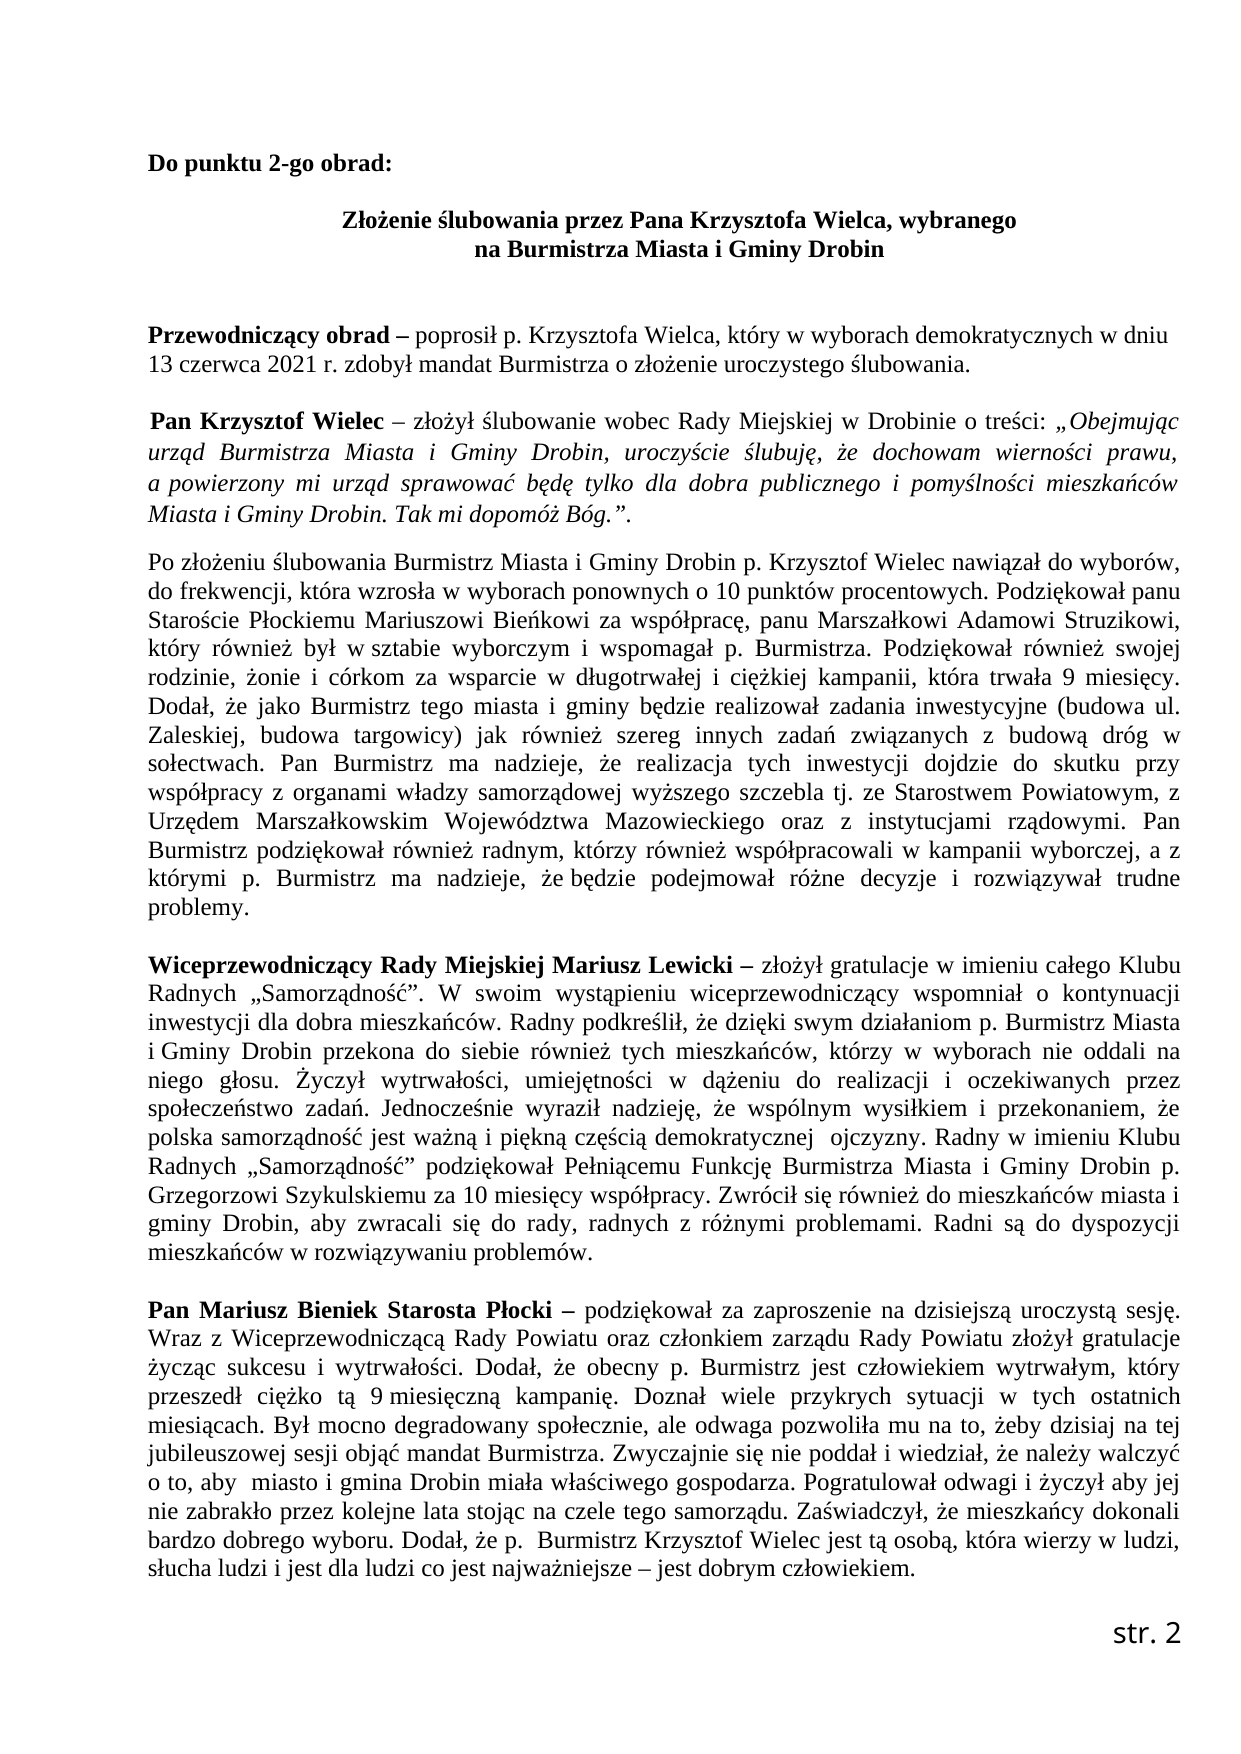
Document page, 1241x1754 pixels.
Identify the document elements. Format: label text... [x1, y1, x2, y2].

text Przewodniczący obrad – poprosił p. Krzysztofa Wielca, który w wyborach demokratycznych w dniu 13 czerwca 2021 r. zdobył mandat Burmistrza o złożenie uroczystego ślubowania. [148, 320, 1181, 378]
text Wiceprzewodniczący Rady Miejskiej Mariusz Lewicki – złożył gratulacje w imieniu całego Klubu Radnych „Samorządność”. W swoim wystąpieniu wiceprzewodniczący wspomniał o kontynuacji inwestycji dla dobra mieszkańców. Radny podkreślił, że dzięki swym działaniom p. Burmistrz Miasta i Gminy Drobin przekona do siebie również tych mieszkańców, którzy w wyborach nie oddali na niego głosu. Życzył wytrwałości, umiejętności w dążeniu do realizacji i oczekiwanych przez społeczeństwo zadań. Jednocześnie wyraził nadzieję, że wspólnym wysiłkiem i przekonaniem, że polska samorządność jest ważną i piękną częścią demokratycznej ojczyzny. Radny w imieniu Klubu Radnych „Samorządność” podziękował Pełniącemu Funkcję Burmistrza Miasta i Gminy Drobin p. Grzegorzowi Szykulskiemu za 10 miesięcy współpracy. Zwrócił się również do mieszkańców miasta i gminy Drobin, aby zwracali się do rady, radnych z różnymi problemami. Radni są do dyspozycji mieszkańców w rozwiązywaniu problemów. [148, 950, 1181, 1266]
list na Burmistrza Miasta i Gminy Drobin [177, 234, 1181, 263]
list Złożenie ślubowania przez Pana Krzysztofa Wielca, wybranego [177, 205, 1181, 234]
text Pan Mariusz Bieniek Starosta Płocki – podziękował za zaproszenie na dzisiejszą uroczystą sesję. Wraz z Wiceprzewodniczącą Rady Powiatu oraz członkiem zarządu Rady Powiatu złożył gratulacje życząc sukcesu i wytrwałości. Dodał, że obecny p. Burmistrz jest człowiekiem wytrwałym, który przeszedł ciężko tą 9 miesięczną kampanię. Doznał wiele przykrych sytuacji w tych ostatnich miesiącach. Był mocno degradowany społecznie, ale odwaga pozwoliła mu na to, żeby dzisiaj na tej jubileuszowej sesji objąć mandat Burmistrza. Zwyczajnie się nie poddał i wiedział, że należy walczyć o to, aby miasto i gmina Drobin miała właściwego gospodarza. Pogratulował odwagi i życzył aby jej nie zabrakło przez kolejne lata stojąc na czele tego samorządu. Zaświadczył, że mieszkańcy dokonali bardzo dobrego wyboru. Dodał, że p. Burmistrz Krzysztof Wielec jest tą osobą, która wierzy w ludzi, słucha ludzi i jest dla ludzi co jest najważniejsze – jest dobrym człowiekiem. [148, 1295, 1181, 1582]
text Po złożeniu ślubowania Burmistrz Miasta i Gminy Drobin p. Krzysztof Wielec nawiązał do wyborów, do frekwencji, która wzrosła w wyborach ponownych o 10 punktów procentowych. Podziękował panu Staroście Płockiemu Mariuszowi Bieńkowi za współpracę, panu Marszałkowi Adamowi Struzikowi, który również był w sztabie wyborczym i wspomagał p. Burmistrza. Podziękował również swojej rodzinie, żonie i córkom za wsparcie w długotrwałej i ciężkiej kampanii, która trwała 9 miesięcy. Dodał, że jako Burmistrz tego miasta i gminy będzie realizował zadania inwestycyjne (budowa ul. Zaleskiej, budowa targowicy) jak również szereg innych zadań związanych z budową dróg w sołectwach. Pan Burmistrz ma nadzieje, że realizacja tych inwestycji dojdzie do skutku przy współpracy z organami władzy samorządowej wyższego szczebla tj. ze Starostwem Powiatowym, z Urzędem Marszałkowskim Województwa Mazowieckiego oraz z instytucjami rządowymi. Pan Burmistrz podziękował również radnym, którzy również współpracowali w kampanii wyborczej, a z którymi p. Burmistrz ma nadzieje, że będzie podejmował różne decyzje i rozwiązywał trudne problemy. [148, 547, 1181, 921]
text Do punktu 2-go obrad: [148, 148, 1181, 176]
text Pan Krzysztof Wielec – złożył ślubowanie wobec Rady Miejskiej w Drobinie o treści: „Obejmując urząd Burmistrza Miasta i Gminy Drobin, uroczyście ślubuję, że dochowam wierności prawu, a powierzony mi urząd sprawować będę tylko dla dobra publicznego i pomyślności mieszkańców Miasta i Gminy Drobin. Tak mi dopomóż Bóg.”. [148, 406, 1181, 528]
